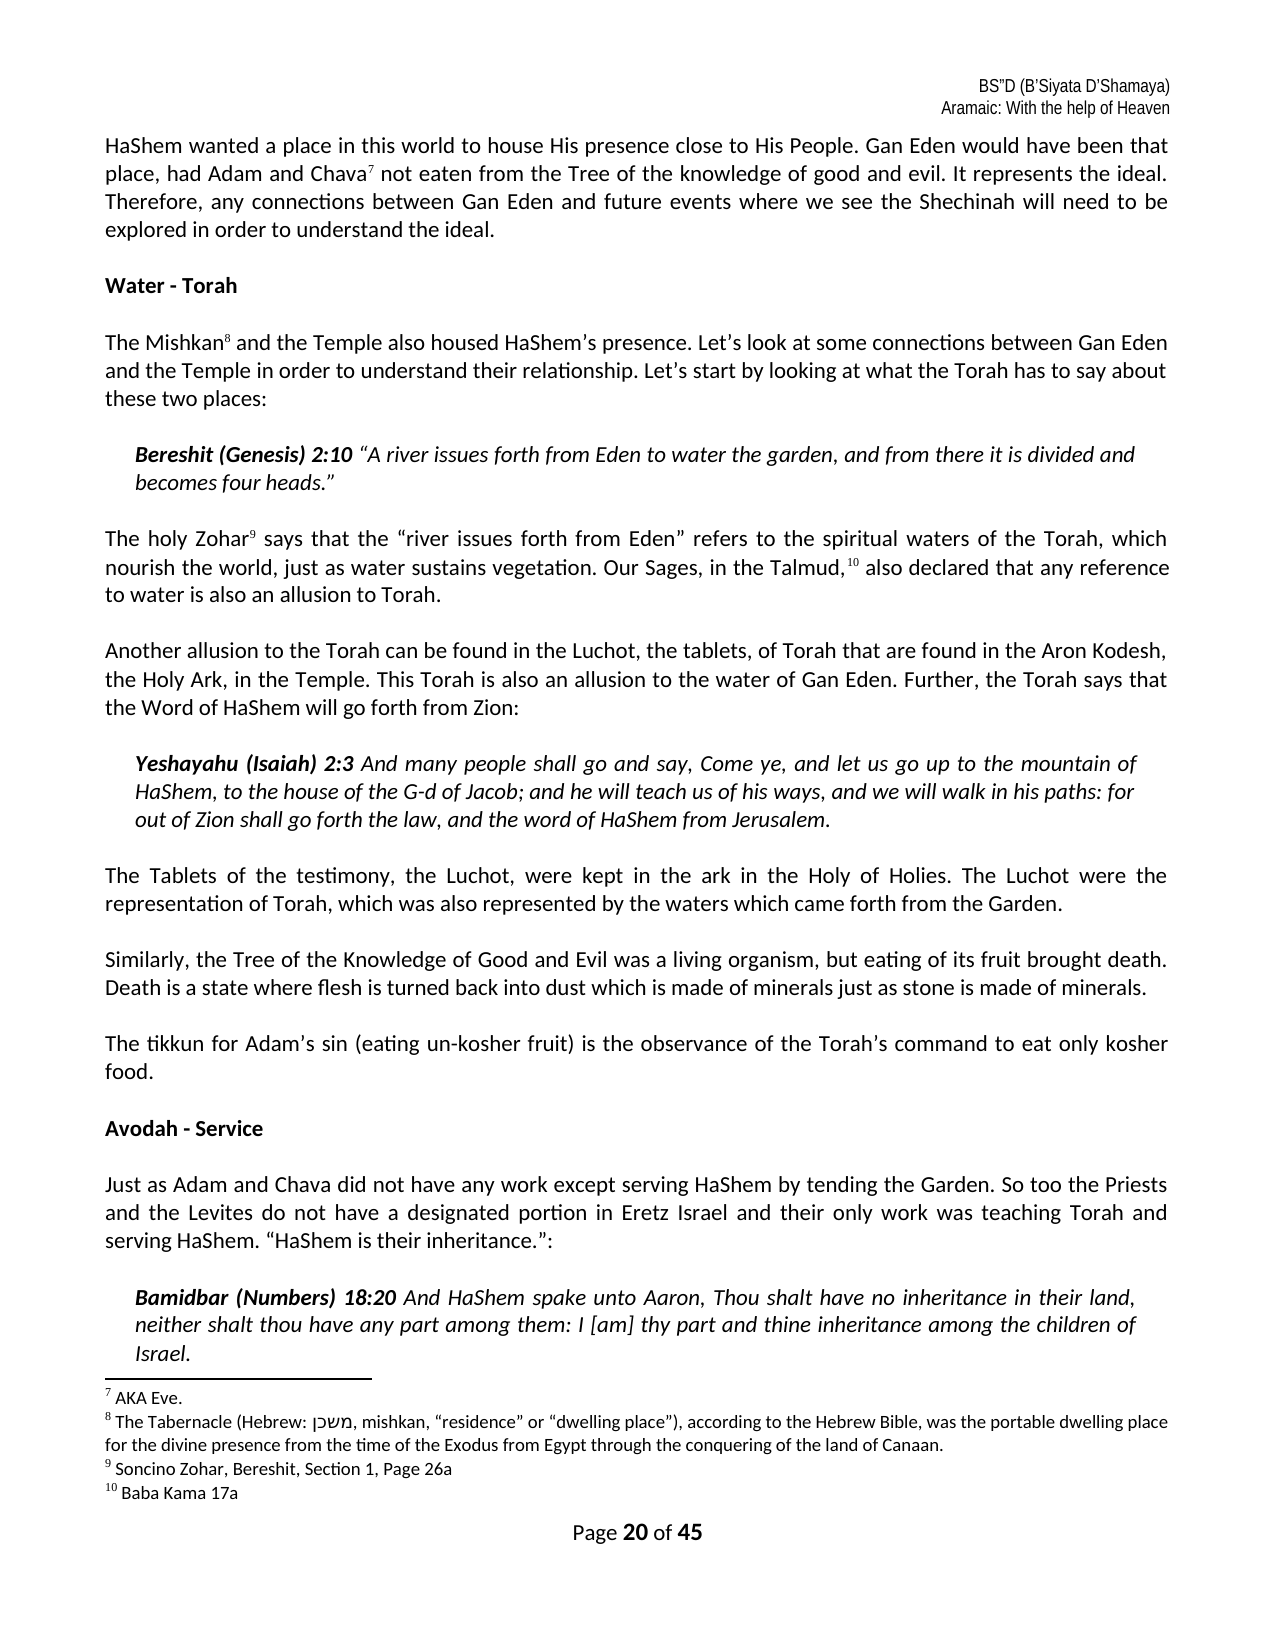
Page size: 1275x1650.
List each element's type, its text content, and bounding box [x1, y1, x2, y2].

text The Tablets of the testimony, the Luchot, were kept in the ark in the Holy of Holies. The Luchot were the representation of Torah, which was also represented by the waters which came forth from the Garden. [105, 861, 1170, 917]
text Water - Torah [105, 272, 1170, 300]
text The Mishkan and the Temple also housed HaShem’s presence. Let’s look at some connections between Gan Eden and the Temple in order to understand their relationship. Let’s start by looking at what the Torah has to say about these two places: [105, 328, 1170, 412]
text Similarly, the Tree of the Knowledge of Good and Evil was a living organism, but eating of its fruit brought death. Death is a state where flesh is turned back into dust which is made of minerals just as stone is made of minerals. [105, 945, 1170, 1001]
text Bamidbar (Numbers) 18:20 And HaShem spake unto Aaron, Thou shalt have no inheritance in their land, neither shalt thou have any part among them: I [am] thy part and thine inheritance among the children of Israel. [135, 1283, 1140, 1367]
text The tikkun for Adam’s sin (eating un-kosher fruit) is the observance of the Torah’s command to eat only kosher food. [105, 1029, 1170, 1085]
text Yeshayahu (Isaiah) 2:3 And many people shall go and say, Come ye, and let us go up to the mountain of HaShem, to the house of the G-d of Jacob; and he will teach us of his ways, and we will walk in his paths: for out of Zion shall go forth the law, and the word of HaShem from Jerusalem. [135, 749, 1140, 833]
text HaShem wanted a place in this world to house His presence close to His People. Gan Eden would have been that place, had Adam and Chava not eaten from the Tree of the knowledge of good and evil. It represents the ideal. Therefore, any connections between Gan Eden and future events where we see the Shechinah will need to be explored in order to understand the ideal. [105, 131, 1170, 243]
text The holy Zohar says that the “river issues forth from Eden” refers to the spiritual waters of the Torah, which nourish the world, just as water sustains vegetation. Our Sages, in the Talmud, also declared that any reference to water is also an allusion to Torah. [105, 524, 1170, 609]
text Bereshit (Genesis) 2:10 “A river issues forth from Eden to water the garden, and from there it is divided and becomes four heads.” [135, 441, 1140, 497]
text Avodah - Service [105, 1114, 1170, 1142]
text Just as Adam and Chava did not have any work except serving HaShem by tending the Garden. So too the Priests and the Levites do not have a designated portion in Eretz Israel and their only work was teaching Torah and serving HaShem. “HaShem is their inheritance.”: [105, 1171, 1170, 1254]
text Another allusion to the Torah can be found in the Luchot, the tablets, of Torah that are found in the Aron Kodesh, the Holy Ark, in the Temple. This Torah is also an allusion to the water of Gan Eden. Further, the Torah says that the Word of HaShem will go forth from Zion: [105, 637, 1170, 721]
